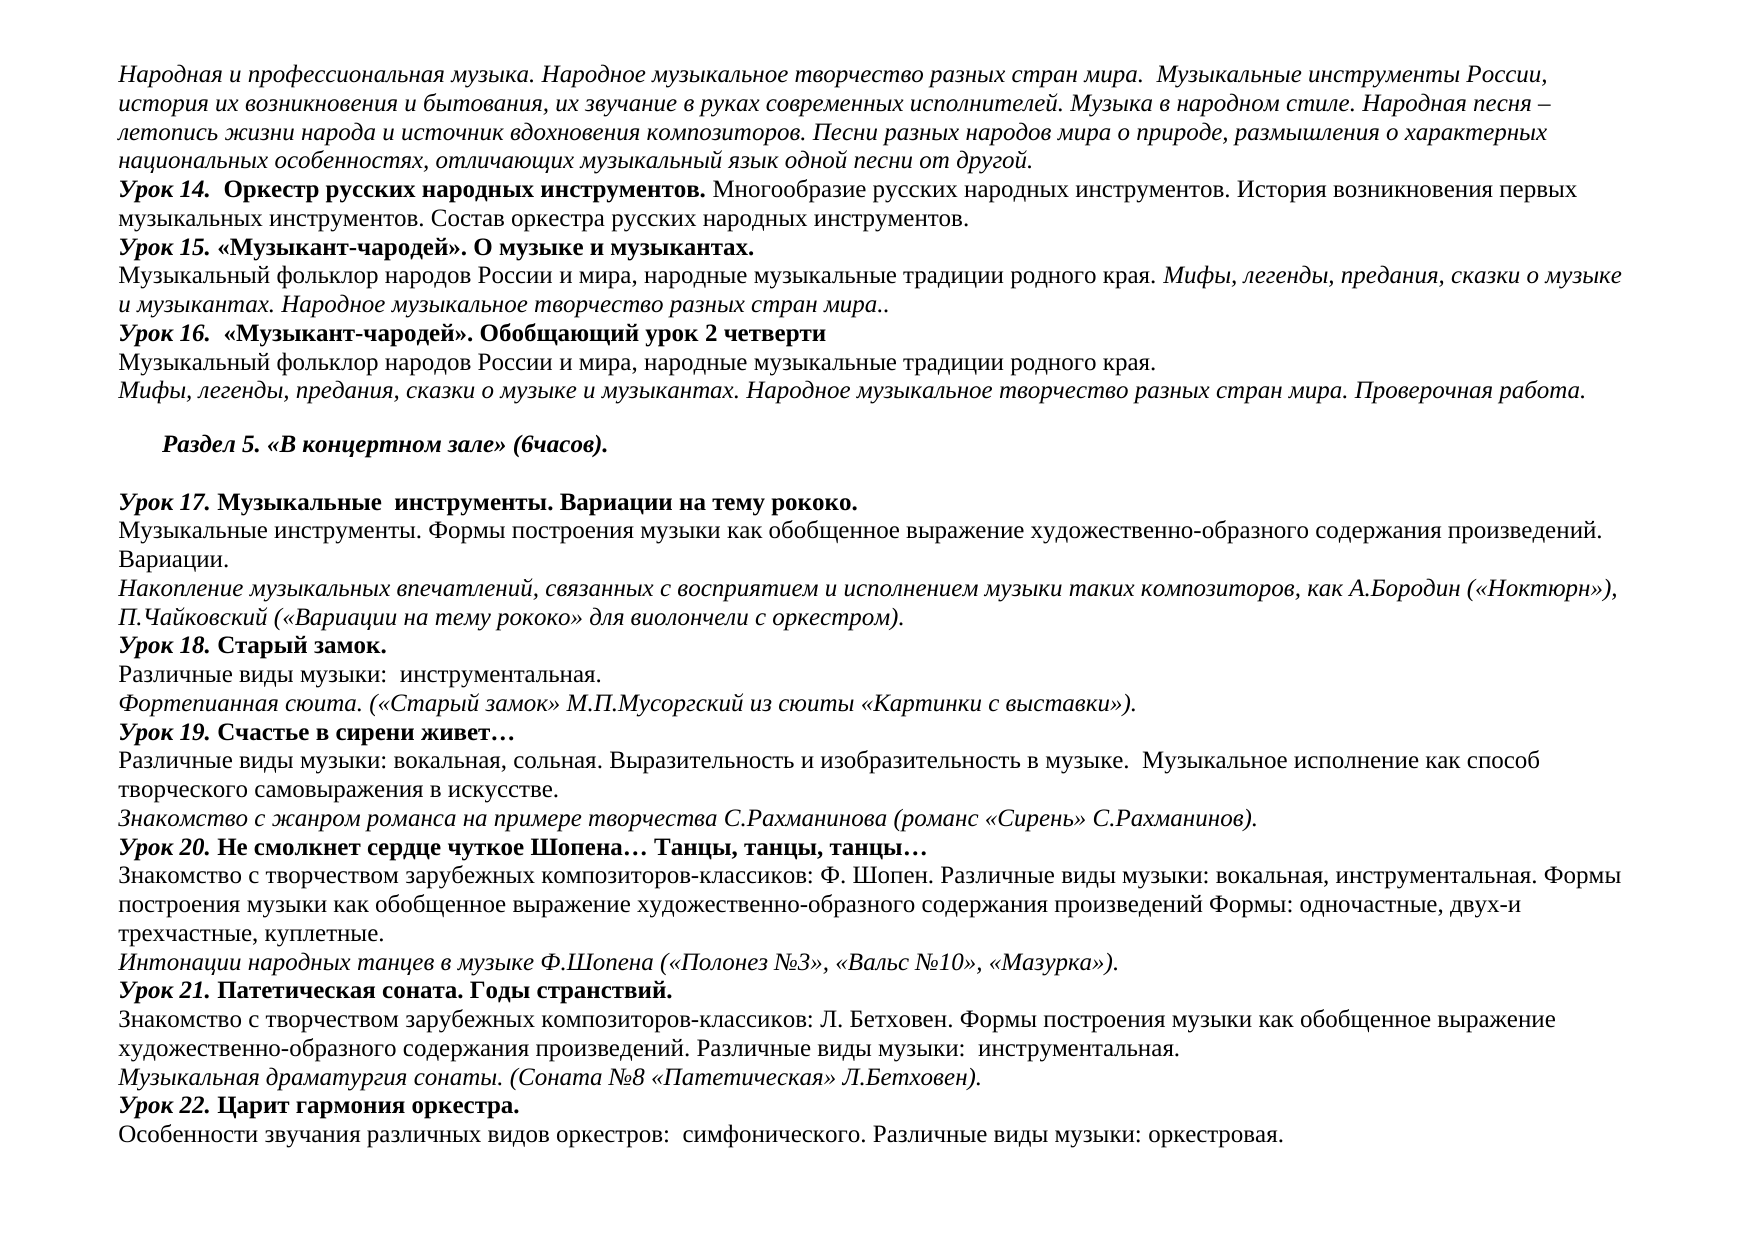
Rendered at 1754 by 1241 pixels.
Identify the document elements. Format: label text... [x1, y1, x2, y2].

text Различные виды музыки: вокальная, сольная. Выразительность и изобразительность в музыке. Музыкальное исполнение как способ творческого самовыражения в искусстве. [118, 745, 1636, 803]
text Интонации народных танцев в музыке Ф.Шопена («Полонез №3», «Вальс №10», «Мазурка»). [118, 947, 1636, 975]
text Урок 18. Старый замок. [118, 630, 1636, 659]
text Урок 16. «Музыкант-чародей». Обобщающий урок 2 четверти [118, 318, 1636, 347]
text Народная и профессиональная музыка. Народное музыкальное творчество разных стран мира. Музыкальные инструменты России, история их возникновения и бытования, их звучание в руках современных исполнителей. Музыка в народном стиле. Народная песня – летопись жизни народа и источник вдохновения композиторов. Песни разных народов мира о природе, размышления о характерных национальных особенностях, отличающих музыкальный язык одной песни от другой. [118, 59, 1636, 174]
text Музыкальный фольклор народов России и мира, народные музыкальные традиции родного края. Мифы, легенды, предания, сказки о музыке и музыкантах. Народное музыкальное творчество разных стран мира.. [118, 260, 1636, 318]
text Урок 20. Не смолкнет сердце чуткое Шопена… Танцы, танцы, танцы… [118, 832, 1636, 860]
text Фортепианная сюита. («Старый замок» М.П.Мусоргский из сюиты «Картинки с выставки»). [118, 688, 1636, 717]
text Урок 17. Музыкальные инструменты. Вариации на тему рококо. [118, 487, 1636, 515]
text Музыкальные инструменты. Формы построения музыки как обобщенное выражение художественно-образного содержания произведений. Вариации. [118, 515, 1636, 573]
text Знакомство с жанром романса на примере творчества С.Рахманинова (романс «Сирень» С.Рахманинов). [118, 803, 1636, 832]
text Урок 21. Патетическая соната. Годы странствий. [118, 975, 1636, 1004]
text Раздел 5. «В концертном зале» (6часов). [118, 429, 1636, 458]
text Мифы, легенды, предания, сказки о музыке и музыкантах. Народное музыкальное творчество разных стран мира. Проверочная работа. [118, 375, 1636, 404]
text Знакомство с творчеством зарубежных композиторов-классиков: Л. Бетховен. Формы построения музыки как обобщенное выражение художественно-образного содержания произведений. Различные виды музыки: инструментальная. [118, 1004, 1636, 1062]
text Знакомство с творчеством зарубежных композиторов-классиков: Ф. Шопен. Различные виды музыки: вокальная, инструментальная. Формы построения музыки как обобщенное выражение художественно-образного содержания произведений Формы: одночастные, двух-и трехчастные, куплетные. [118, 860, 1636, 947]
text Музыкальная драматургия сонаты. (Соната №8 «Патетическая» Л.Бетховен). [118, 1062, 1636, 1090]
text Урок 14. Оркестр русских народных инструментов. Многообразие русских народных инструментов. История возникновения первых музыкальных инструментов. Состав оркестра русских народных инструментов. [118, 174, 1636, 232]
text Накопление музыкальных впечатлений, связанных с восприятием и исполнением музыки таких композиторов, как А.Бородин («Ноктюрн»), П.Чайковский («Вариации на тему рококо» для виолончели с оркестром). [118, 573, 1636, 630]
text Особенности звучания различных видов оркестров: симфонического. Различные виды музыки: оркестровая. [118, 1119, 1636, 1148]
text Урок 22. Царит гармония оркестра. [118, 1090, 1636, 1119]
text Урок 15. «Музыкант-чародей». О музыке и музыкантах. [118, 232, 1636, 260]
text Урок 19. Счастье в сирени живет… [118, 717, 1636, 745]
text Различные виды музыки: инструментальная. [118, 659, 1636, 688]
text Музыкальный фольклор народов России и мира, народные музыкальные традиции родного края. [118, 347, 1636, 375]
